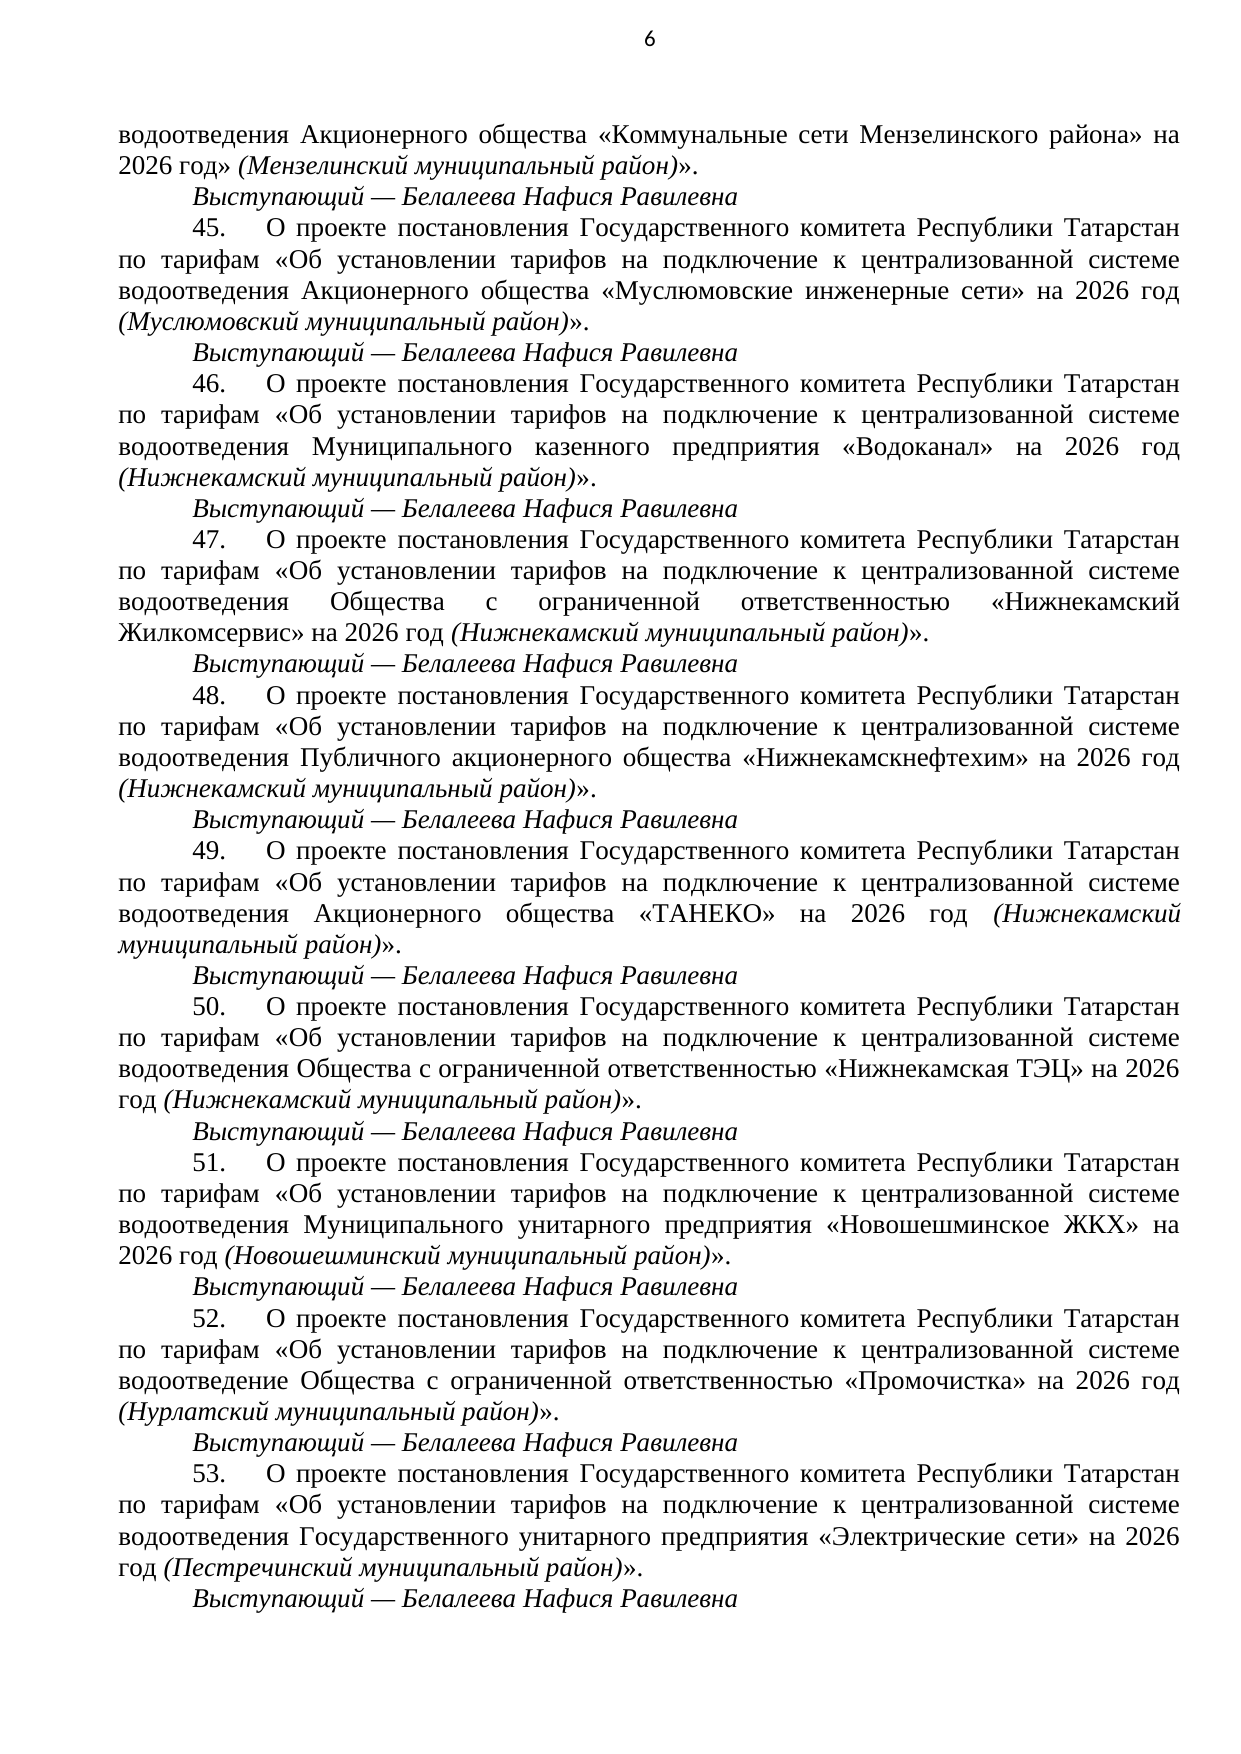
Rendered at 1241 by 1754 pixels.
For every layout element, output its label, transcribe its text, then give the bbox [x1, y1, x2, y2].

list О проекте постановления Государственного комитета Республики Татарстан по тарифам «Об установлении тарифов на подключение к централизованной системе водоотведения Публичного акционерного общества «Нижнекамскнефтехим» на 2026 год (Нижнекамский муниципальный район)». [118, 679, 1181, 803]
list О проекте постановления Государственного комитета Республики Татарстан по тарифам «Об установлении тарифов на подключение к централизованной системе водоотведения Государственного унитарного предприятия «Электрические сети» на 2026 год (Пестречинский муниципальный район)». [118, 1457, 1181, 1582]
list Выступающий — Белалеева Нафися Равилевна [192, 336, 1181, 367]
list Выступающий — Белалеева Нафися Равилевна [192, 1582, 1181, 1613]
list О проекте постановления Государственного комитета Республики Татарстан по тарифам «Об установлении тарифов на подключение к централизованной системе водоотведение Общества с ограниченной ответственностью «Промочистка» на 2026 год (Нурлатский муниципальный район)». [118, 1302, 1181, 1426]
list О проекте постановления Государственного комитета Республики Татарстан по тарифам «Об установлении тарифов на подключение к централизованной системе водоотведения Акционерного общества «Муслюмовские инженерные сети» на 2026 год (Муслюмовский муниципальный район)». [118, 212, 1181, 336]
list О проекте постановления Государственного комитета Республики Татарстан по тарифам «Об установлении тарифов на подключение к централизованной системе водоотведения Муниципального казенного предприятия «Водоканал» на 2026 год (Нижнекамский муниципальный район)». [118, 367, 1181, 492]
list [118, 118, 1181, 180]
list Выступающий — Белалеева Нафися Равилевна [192, 959, 1181, 990]
list Выступающий — Белалеева Нафися Равилевна [192, 803, 1181, 834]
list Выступающий — Белалеева Нафися Равилевна [192, 648, 1181, 679]
list Выступающий — Белалеева Нафися Равилевна [192, 1271, 1181, 1302]
list О проекте постановления Государственного комитета Республики Татарстан по тарифам «Об установлении тарифов на подключение к централизованной системе водоотведения Акционерного общества «ТАНЕКО» на 2026 год (Нижнекамский муниципальный район)». [118, 834, 1181, 959]
list О проекте постановления Государственного комитета Республики Татарстан по тарифам «Об установлении тарифов на подключение к централизованной системе водоотведения Муниципального унитарного предприятия «Новошешминское ЖКХ» на 2026 год (Новошешминский муниципальный район)». [118, 1146, 1181, 1271]
list Выступающий — Белалеева Нафися Равилевна [192, 180, 1181, 212]
list Выступающий — Белалеева Нафися Равилевна [192, 1426, 1181, 1457]
list О проекте постановления Государственного комитета Республики Татарстан по тарифам «Об установлении тарифов на подключение к централизованной системе водоотведения Общества с ограниченной ответственностью «Нижнекамский Жилкомсервис» на 2026 год (Нижнекамский муниципальный район)». [118, 523, 1181, 648]
list Выступающий — Белалеева Нафися Равилевна [192, 492, 1181, 523]
list О проекте постановления Государственного комитета Республики Татарстан по тарифам «Об установлении тарифов на подключение к централизованной системе водоотведения Общества с ограниченной ответственностью «Нижнекамская ТЭЦ» на 2026 год (Нижнекамский муниципальный район)». [118, 990, 1181, 1115]
list Выступающий — Белалеева Нафися Равилевна [192, 1115, 1181, 1146]
